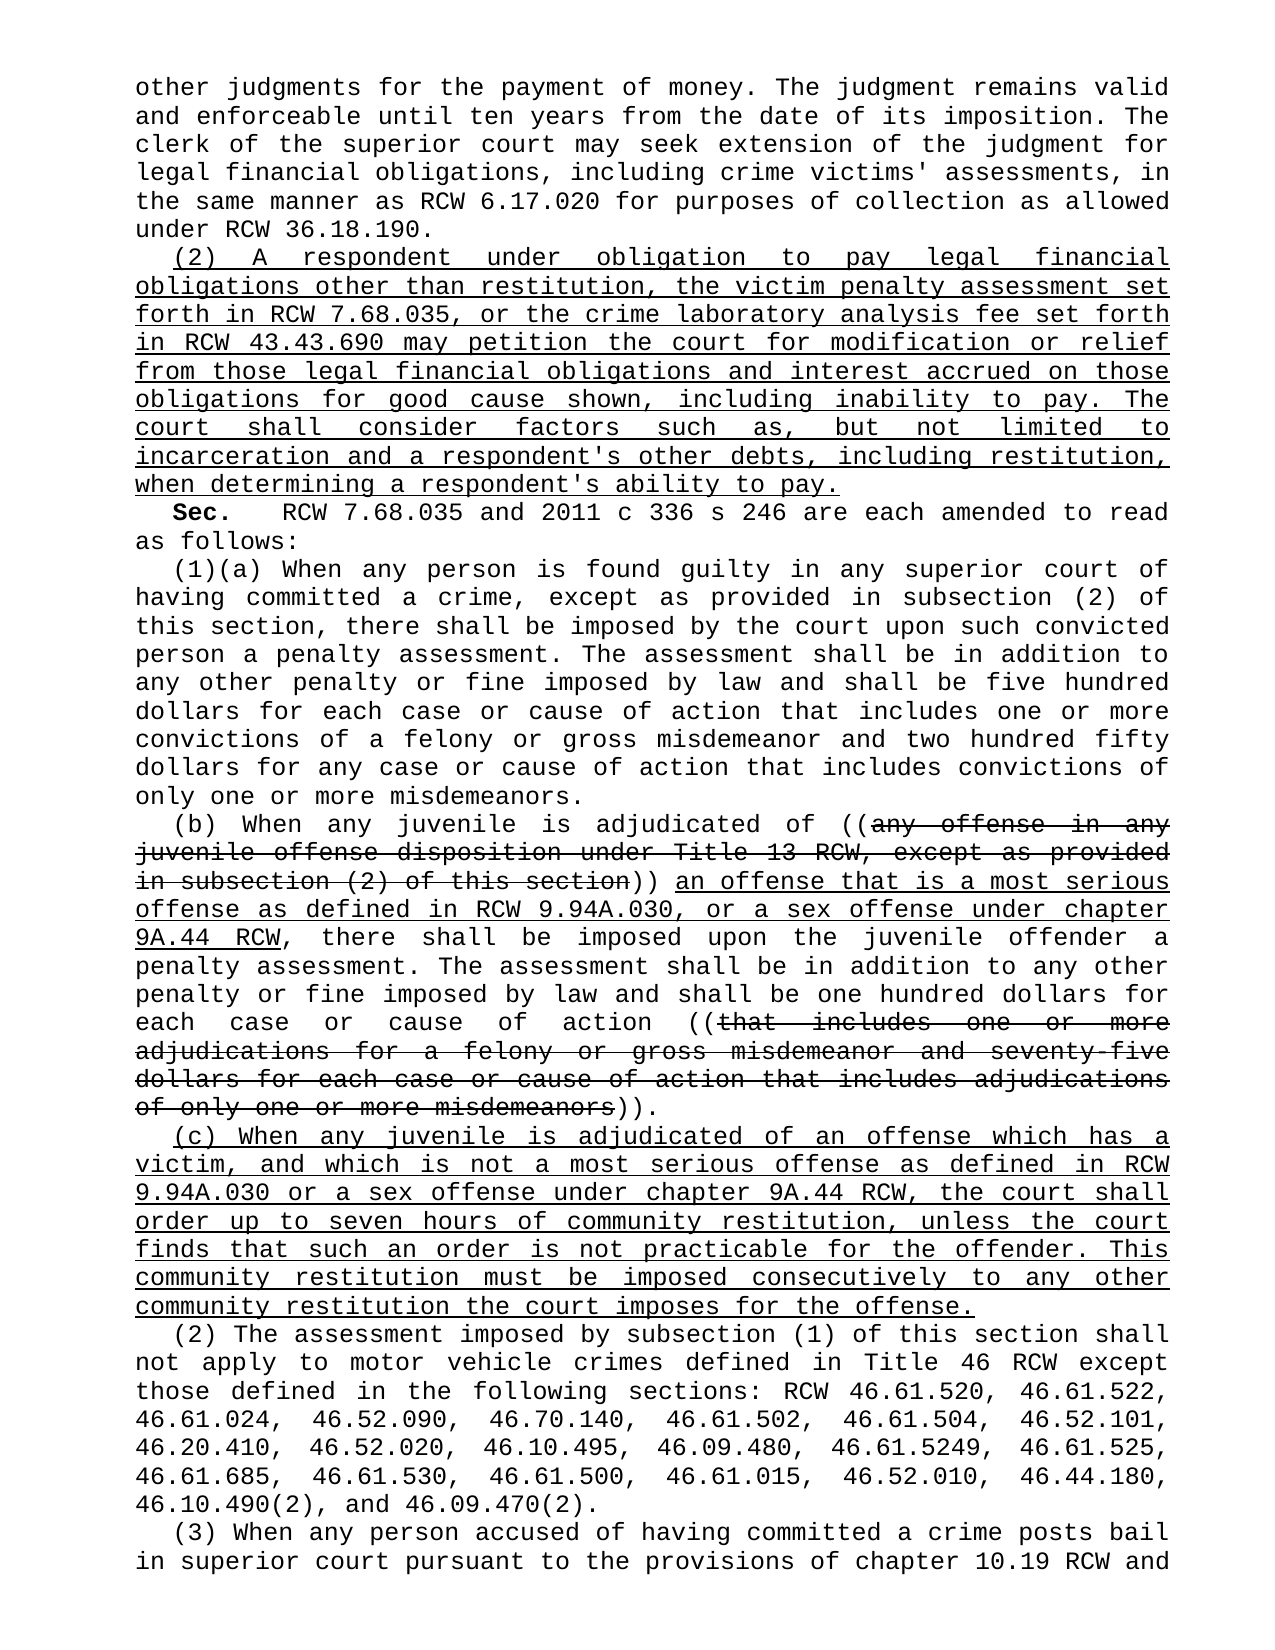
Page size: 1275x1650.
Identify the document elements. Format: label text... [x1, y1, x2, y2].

text (b) When any juvenile is adjudicated of ((any offense in any juvenile offense disposition under Title 13 RCW, except as provided in subsection (2) of this section)) an offense that is a most serious offense as defined in RCW 9.94A.030, or a sex offense under chapter 9A.44 RCW, there shall be imposed upon the juvenile offender a penalty assessment. The assessment shall be in addition to any other penalty or fine imposed by law and shall be one hundred dollars for each case or cause of action ((that includes one or more adjudications for a felony or gross misdemeanor and seventy-five dollars for each case or cause of action that includes adjudications of only one or more misdemeanors)). [135, 1082, 1170, 1123]
text (1)(a) When any person is found guilty in any superior court of having committed a crime, except as provided in subsection (2) of this section, there shall be imposed by the court upon such convicted person a penalty assessment. The assessment shall be in addition to any other penalty or fine imposed by law and shall be five hundred dollars for each case or cause of action that includes one or more convictions of a felony or gross misdemeanor and two hundred fifty dollars for any case or cause of action that includes convictions of only one or more misdemeanors. [135, 557, 1170, 812]
text (2) The assessment imposed by subsection (1) of this section shall not apply to motor vehicle crimes defined in Title 46 RCW except those defined in the following sections: RCW 46.61.520, 46.61.522, 46.61.024, 46.52.090, 46.70.140, 46.61.502, 46.61.504, 46.52.101, 46.20.410, 46.52.020, 46.10.495, 46.09.480, 46.61.5249, 46.61.525, 46.61.685, 46.61.530, 46.61.500, 46.61.015, 46.52.010, 46.44.180, 46.10.490(2), and 46.09.470(2). [135, 1322, 1170, 1520]
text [135, 1520, 1170, 1577]
text (c) When any juvenile is adjudicated of an offense which has a victim, and which is not a most serious offense as defined in RCW 9.94A.030 or a sex offense under chapter 9A.44 RCW, the court shall order up to seven hours of community restitution, unless the court finds that such an order is not practicable for the offender. This community restitution must be imposed consecutively to any other community restitution the court imposes for the offense. [135, 1290, 1170, 1322]
text (2) A respondent under obligation to pay legal financial obligations other than restitution, the victim penalty assessment set forth in RCW 7.68.035, or the crime laboratory analysis fee set forth in RCW 43.43.690 may petition the court for modification or relief from those legal financial obligations and interest accrued on those obligations for good cause shown, including inability to pay. The court shall consider factors such as, but not limited to incarceration and a respondent's other debts, including restitution, when determining a respondent's ability to pay. [135, 245, 1170, 296]
text (c) When any juvenile is adjudicated of an offense which has a victim, and which is not a most serious offense as defined in RCW 9.94A.030 or a sex offense under chapter 9A.44 RCW, the court shall order up to seven hours of community restitution, unless the court finds that such an order is not practicable for the offender. This community restitution must be imposed consecutively to any other community restitution the court imposes for the offense. [135, 1233, 1170, 1260]
text (c) When any juvenile is adjudicated of an offense which has a victim, and which is not a most serious offense as defined in RCW 9.94A.030 or a sex offense under chapter 9A.44 RCW, the court shall order up to seven hours of community restitution, unless the court finds that such an order is not practicable for the offender. This community restitution must be imposed consecutively to any other community restitution the court imposes for the offense. [135, 1176, 1170, 1203]
text (c) When any juvenile is adjudicated of an offense which has a victim, and which is not a most serious offense as defined in RCW 9.94A.030 or a sex offense under chapter 9A.44 RCW, the court shall order up to seven hours of community restitution, unless the court finds that such an order is not practicable for the offender. This community restitution must be imposed consecutively to any other community restitution the court imposes for the offense. [135, 1123, 1170, 1175]
text Sec. RCW 7.68.035 and 2011 c 336 s 246 are each amended to read as follows: [135, 500, 1170, 557]
text (c) When any juvenile is adjudicated of an offense which has a victim, and which is not a most serious offense as defined in RCW 9.94A.030 or a sex offense under chapter 9A.44 RCW, the court shall order up to seven hours of community restitution, unless the court finds that such an order is not practicable for the offender. This community restitution must be imposed consecutively to any other community restitution the court imposes for the offense. [135, 1261, 1170, 1288]
text (b) When any juvenile is adjudicated of ((any offense in any juvenile offense disposition under Title 13 RCW, except as provided in subsection (2) of this section)) an offense that is a most serious offense as defined in RCW 9.94A.030, or a sex offense under chapter 9A.44 RCW, there shall be imposed upon the juvenile offender a penalty assessment. The assessment shall be in addition to any other penalty or fine imposed by law and shall be one hundred dollars for each case or cause of action ((that includes one or more adjudications for a felony or gross misdemeanor and seventy-five dollars for each case or cause of action that includes adjudications of only one or more misdemeanors)). [135, 855, 1170, 920]
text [135, 75, 1170, 245]
text (b) When any juvenile is adjudicated of ((any offense in any juvenile offense disposition under Title 13 RCW, except as provided in subsection (2) of this section)) an offense that is a most serious offense as defined in RCW 9.94A.030, or a sex offense under chapter 9A.44 RCW, there shall be imposed upon the juvenile offender a penalty assessment. The assessment shall be in addition to any other penalty or fine imposed by law and shall be one hundred dollars for each case or cause of action ((that includes one or more adjudications for a felony or gross misdemeanor and seventy-five dollars for each case or cause of action that includes adjudications of only one or more misdemeanors)). [135, 921, 1170, 1052]
text (b) When any juvenile is adjudicated of ((any offense in any juvenile offense disposition under Title 13 RCW, except as provided in subsection (2) of this section)) an offense that is a most serious offense as defined in RCW 9.94A.030, or a sex offense under chapter 9A.44 RCW, there shall be imposed upon the juvenile offender a penalty assessment. The assessment shall be in addition to any other penalty or fine imposed by law and shall be one hundred dollars for each case or cause of action ((that includes one or more adjudications for a felony or gross misdemeanor and seventy-five dollars for each case or cause of action that includes adjudications of only one or more misdemeanors)). [135, 812, 1170, 853]
